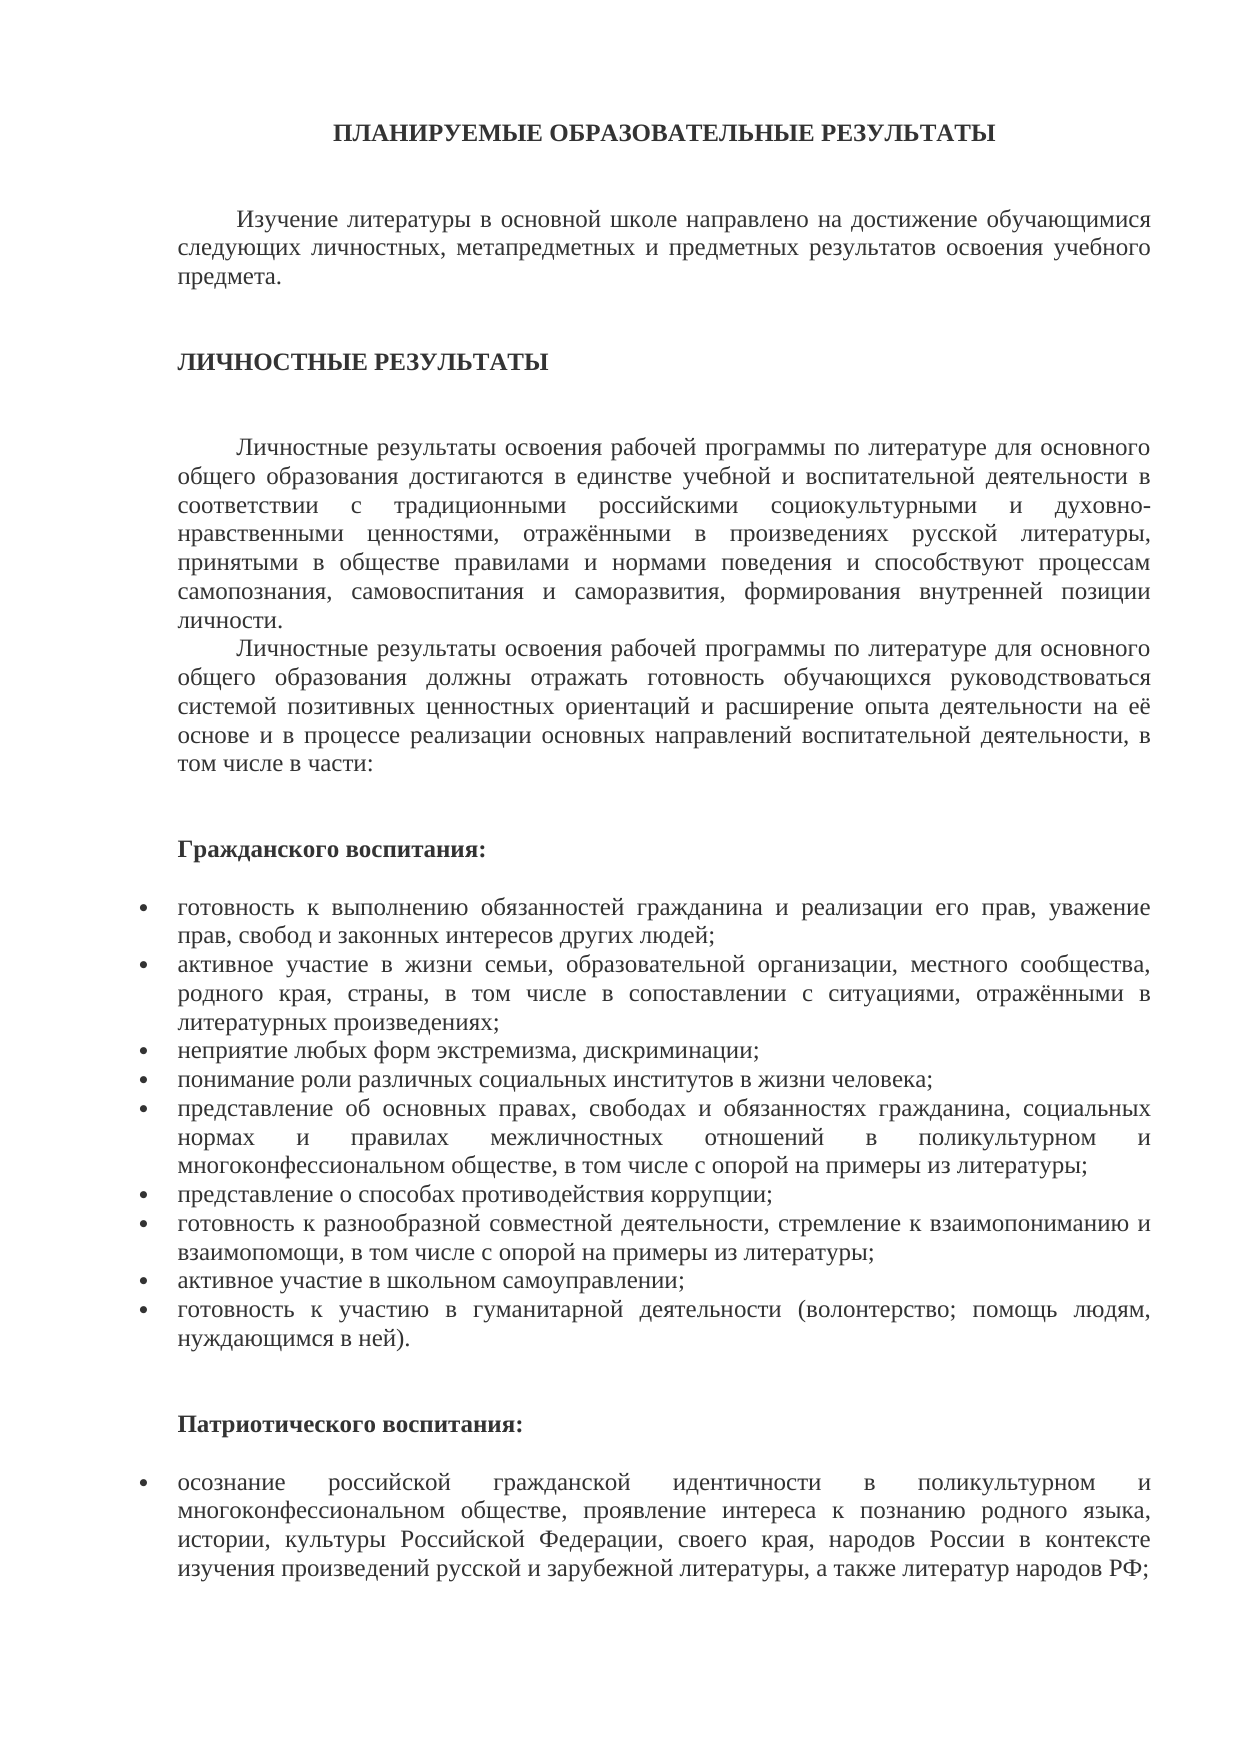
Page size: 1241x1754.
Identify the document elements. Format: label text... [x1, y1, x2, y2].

text Гражданского воспитания: [177, 834, 1152, 863]
text Патриотического воспитания: [177, 1409, 1152, 1437]
list активное участие в жизни семьи, образовательной организации, местного сообщества, родного края, страны, в том числе в сопоставлении с ситуациями, отражёнными в литературных произведениях; [140, 949, 1152, 1036]
list понимание роли различных социальных институтов в жизни человека; [140, 1064, 1152, 1093]
text Личностные результаты освоения рабочей программы по литературе для основного общего образования достигаются в единстве учебной и воспитательной деятельности в соответствии с традиционными российскими социокультурными и духовно-нравственными ценностями, отражёнными в произведениях русской литературы, принятыми в обществе правилами и нормами поведения и способствуют процессам самопознания, самовоспитания и саморазвития, формирования внутренней позиции личности. [177, 432, 1152, 633]
list активное участие в школьном самоуправлении; [140, 1266, 1152, 1294]
list представление о способах противодействия коррупции; [140, 1179, 1152, 1208]
text ПЛАНИРУЕМЫЕ ОБРАЗОВАТЕЛЬНЫЕ РЕЗУЛЬТАТЫ [177, 118, 1152, 147]
list представление об основных правах, свободах и обязанностях гражданина, социальных нормах и правилах межличностных отношений в поликультурном и многоконфессиональном обществе, в том числе с опорой на примеры из литературы; [140, 1093, 1152, 1179]
text Личностные результаты освоения рабочей программы по литературе для основного общего образования должны отражать готовность обучающихся руководствоваться системой позитивных ценностных ориентаций и расширение опыта деятельности на её основе и в процессе реализации основных направлений воспитательной деятельности, в том числе в части: [177, 633, 1152, 777]
list готовность к участию в гуманитарной деятельности (волонтерство; помощь людям, нуждающимся в ней). [140, 1294, 1152, 1352]
list осознание российской гражданской идентичности в поликультурном и многоконфессиональном обществе, проявление интереса к познанию родного языка, истории, культуры Российской Федерации, своего края, народов России в контексте изучения произведений русской и зарубежной литературы, а также литератур народов РФ; [140, 1467, 1152, 1582]
text ЛИЧНОСТНЫЕ РЕЗУЛЬТАТЫ [177, 347, 1152, 375]
text Изучение литературы в основной школе направлено на достижение обучающимися следующих личностных, метапредметных и предметных результатов освоения учебного предмета. [177, 204, 1152, 290]
list готовность к разнообразной совместной деятельности, стремление к взаимопониманию и взаимопомощи, в том числе с опорой на примеры из литературы; [140, 1208, 1152, 1266]
list готовность к выполнению обязанностей гражданина и реализации его прав, уважение прав, свобод и законных интересов других людей; [140, 892, 1152, 949]
list неприятие любых форм экстремизма, дискриминации; [140, 1036, 1152, 1064]
